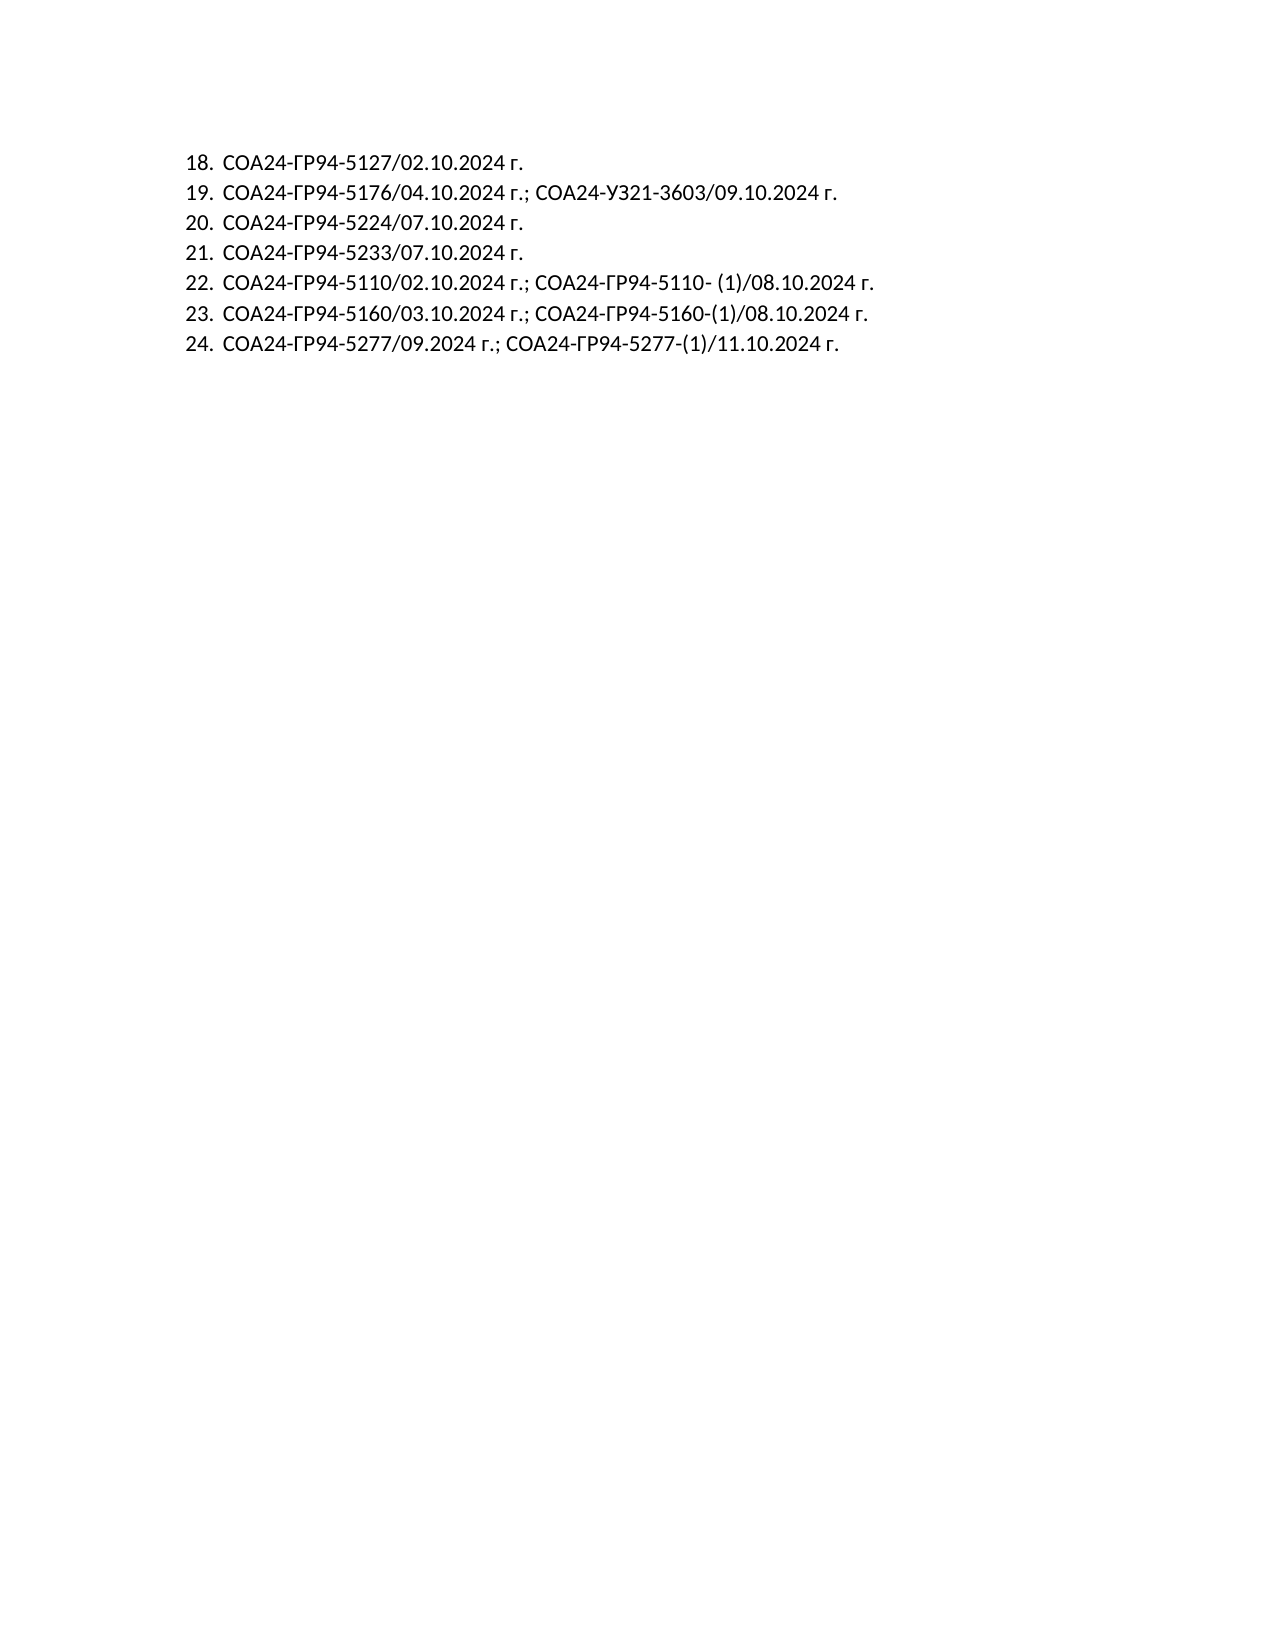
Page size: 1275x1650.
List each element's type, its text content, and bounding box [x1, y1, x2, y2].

list СОА24-ГР94-5127/02.10.2024 г. [185, 148, 1127, 176]
list СОА24-ГР94-5277/09.2024 г.; СОА24-ГР94-5277-(1)/11.10.2024 г. [185, 329, 1127, 357]
list СОА24-ГР94-5110/02.10.2024 г.; СОА24-ГР94-5110- (1)/08.10.2024 г. [185, 268, 1127, 296]
list СОА24-ГР94-5233/07.10.2024 г. [185, 238, 1127, 266]
list СОА24-ГР94-5160/03.10.2024 г.; СОА24-ГР94-5160-(1)/08.10.2024 г. [185, 299, 1127, 327]
list СОА24-ГР94-5224/07.10.2024 г. [185, 208, 1127, 236]
list СОА24-ГР94-5176/04.10.2024 г.; СОА24-УЗ21-3603/09.10.2024 г. [185, 178, 1127, 206]
